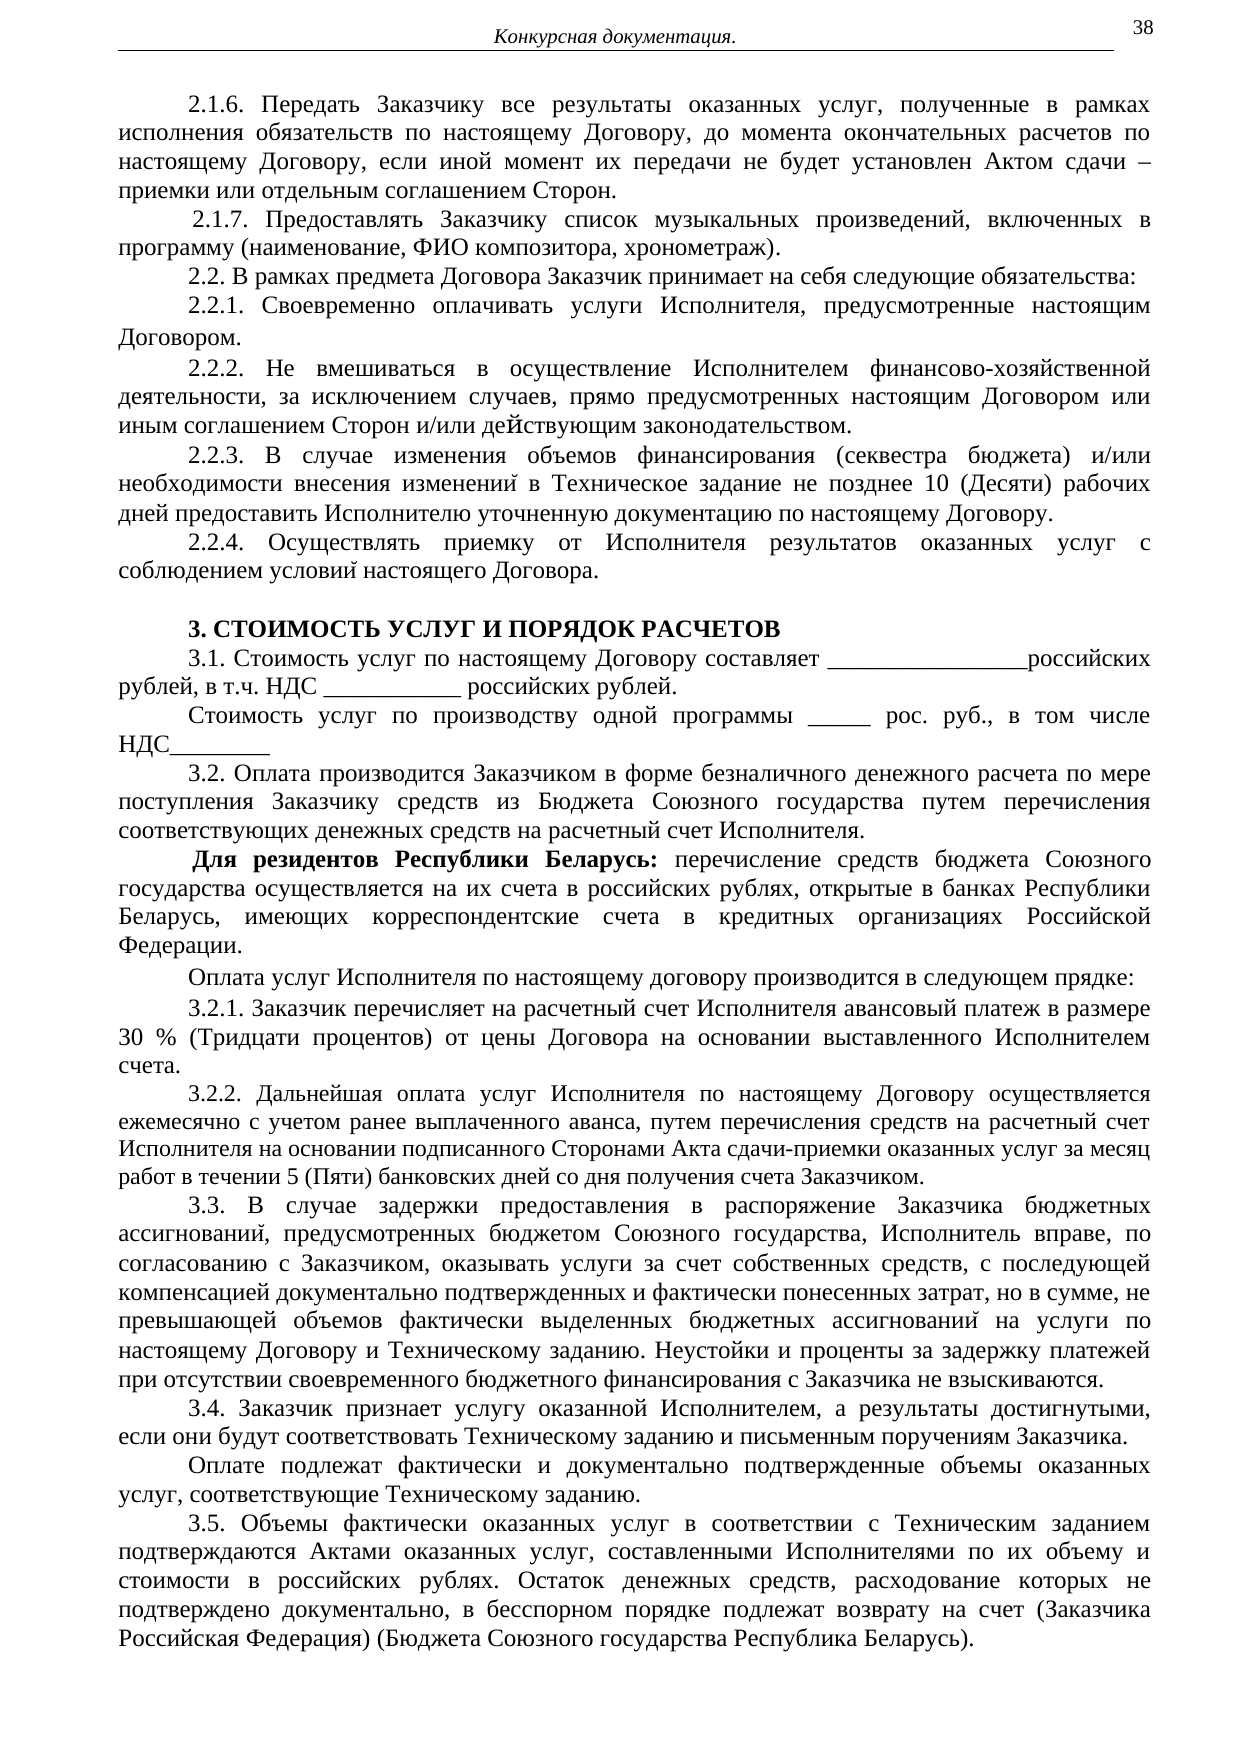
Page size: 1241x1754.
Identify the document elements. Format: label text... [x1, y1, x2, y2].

text Оплате подлежат фактически и документально подтвержденные объемы оказанных услуг, соответствующие Техническому заданию. [118, 1450, 1152, 1508]
text 3.1. Стоимость услуг по настоящему Договору составляет ________________российских рублей, в т.ч. НДС ___________ российских рублей. [118, 643, 1152, 700]
text 2.2.4. Осуществлять приемку от Исполнителя результатов оказанных услуг с соблюдением условий настоящего Договора. [118, 527, 1152, 585]
text 2.1.7. Предоставлять Заказчику список музыкальных произведений, включенных в программу (наименование, ФИО композитора, хронометраж). [118, 204, 1152, 261]
text Стоимость услуг по производству одной программы _____ рос. руб., в том числе НДС________ [118, 700, 1152, 758]
text Оплата услуг Исполнителя по настоящему договору производится в следующем прядке: [118, 959, 1152, 993]
text 3.2.1. Заказчик перечисляет на расчетный счет Исполнителя авансовый платеж в размере 30 % (Тридцати процентов) от цены Договора на основании выставленного Исполнителем счета. [118, 993, 1152, 1079]
text 3.3. В случае задержки предоставления в распоряжение Заказчика бюджетных ассигнований, предусмотренных бюджетом Союзного государства, Исполнитель вправе, по согласованию с Заказчиком, оказывать услуги за счет собственных средств, с последующей компенсацией документально подтвержденных и фактически понесенных затрат, но в сумме, не превышающей объемов фактически выделенных бюджетных ассигнований на услуги по настоящему Договору и Техническому заданию. Неустойки и проценты за задержку платежей при отсутствии своевременного бюджетного финансирования с Заказчика не взыскиваются. [118, 1190, 1152, 1393]
text Для резидентов Республики Беларусь: перечисление средств бюджета Союзного государства осуществляется на их счета в российских рублях, открытые в банках Республики Беларусь, имеющих корреспондентские счета в кредитных организациях Российской Федерации. [118, 844, 1152, 959]
text 3.5. Объемы фактически оказанных услуг в соответствии с Техническим заданием подтверждаются Актами оказанных услуг, составленными Исполнителями по их объему и стоимости в российских рублях. Остаток денежных средств, расходование которых не подтверждено документально, в бесспорном порядке подлежат возврату на счет (Заказчика Российская Федерация) (Бюджета Союзного государства Республика Беларусь). [118, 1508, 1152, 1651]
text 2.2.3. В случае изменения объемов финансирования (секвестра бюджета) и/или необходимости внесения изменений в Техническое задание не позднее 10 (Десяти) рабочих дней предоставить Исполнителю уточненную документацию по настоящему Договору. [118, 440, 1152, 527]
text 2.2.1. Своевременно оплачивать услуги Исполнителя, предусмотренные настоящим Договором. [118, 290, 1152, 353]
text 3.2. Оплата производится Заказчиком в форме безналичного денежного расчета по мере поступления Заказчику средств из Бюджета Союзного государства путем перечисления соответствующих денежных средств на расчетный счет Исполнителя. [118, 758, 1152, 844]
text 2.2.2. Не вмешиваться в осуществление Исполнителем финансово-хозяйственной деятельности, за исключением случаев, прямо предусмотренных настоящим Договором или иным соглашением Сторон и/или действующим законодательством. [118, 353, 1152, 440]
text 3.2.2. Дальнейшая оплата услуг Исполнителя по настоящему Договору осуществляется ежемесячно с учетом ранее выплаченного аванса, путем перечисления средств на расчетный счет Исполнителя на основании подписанного Сторонами Акта сдачи-приемки оказанных услуг за месяц работ в течении 5 (Пяти) банковских дней со дня получения счета Заказчиком. [118, 1079, 1152, 1190]
text 2.2. В рамках предмета Договора Заказчик принимает на себя следующие обязательства: [118, 261, 1152, 290]
text 2.1.6. Передать Заказчику все результаты оказанных услуг, полученные в рамках исполнения обязательств по настоящему Договору, до момента окончательных расчетов по настоящему Договору, если иной момент их передачи не будет установлен Актом сдачи – приемки или отдельным соглашением Сторон. [118, 89, 1152, 204]
text 3.4. Заказчик признает услугу оказанной Исполнителем, а результаты достигнутыми, если они будут соответствовать Техническому заданию и письменным поручениям Заказчика. [118, 1393, 1152, 1450]
text 3. СТОИМОСТЬ УСЛУГ И ПОРЯДОК РАСЧЕТОВ [118, 614, 1152, 643]
